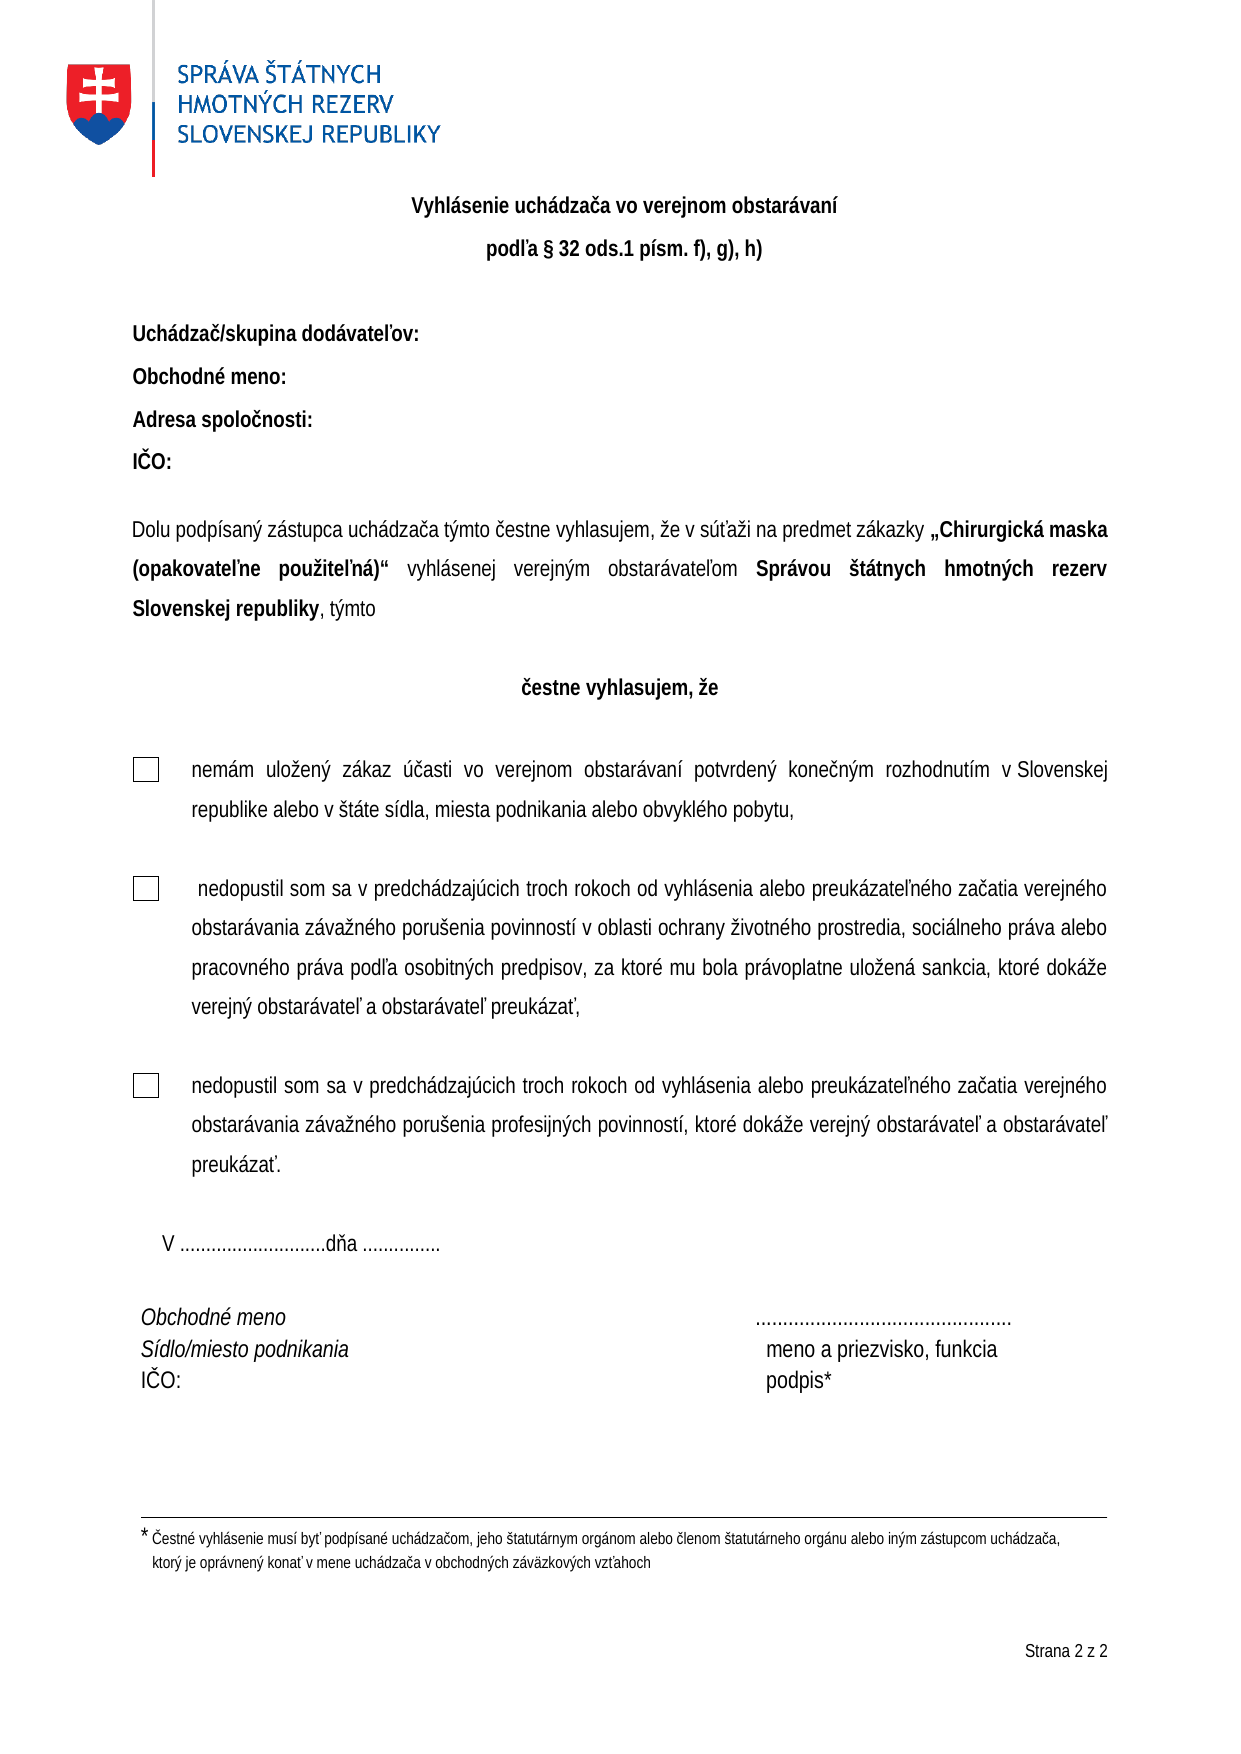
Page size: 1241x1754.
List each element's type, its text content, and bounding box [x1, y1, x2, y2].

text Adresa spoločnosti: [132, 406, 1107, 432]
text Sídlo/miesto podnikania meno a priezvisko, funkcia [141, 1334, 1107, 1362]
text nemám uložený zákaz účasti vo verejnom obstarávaní potvrdený konečným rozhodnutím v Slovenskej republike alebo v štáte sídla, miesta podnikania alebo obvyklého pobytu, [132, 756, 1107, 822]
list Dolu podpísaný zástupca uchádzača týmto čestne vyhlasujem, že v súťaži na predmet zákazky „Chirurgická maska (opakovateľne použiteľná)“ vyhlásenej verejným obstarávateľom Správou štátnych hmotných rezerv Slovenskej republiky, týmto [132, 516, 1107, 621]
list čestne vyhlasujem, že [132, 674, 1107, 700]
text ktorý je oprávnený konať v mene uchádzača v obchodných záväzkových vzťahoch [141, 1553, 1107, 1572]
text * Čestné vyhlásenie musí byť podpísané uchádzačom, jeho štatutárnym orgánom alebo členom štatutárneho orgánu alebo iným zástupcom uchádzača, [141, 1522, 1107, 1549]
text nedopustil som sa v predchádzajúcich troch rokoch od vyhlásenia alebo preukázateľného začatia verejného obstarávania závažného porušenia profesijných povinností, ktoré dokáže verejný obstarávateľ a obstarávateľ preukázať. [132, 1072, 1107, 1177]
text Obchodné meno: [132, 363, 1107, 389]
picture [2, 0, 508, 207]
text Obchodné meno ............................................... [141, 1303, 1107, 1331]
text IČO: podpis* [141, 1366, 1107, 1394]
text Vyhlásenie uchádzača vo verejnom obstarávaní [141, 192, 1107, 218]
text nedopustil som sa v predchádzajúcich troch rokoch od vyhlásenia alebo preukázateľného začatia verejného obstarávania závažného porušenia povinností v oblasti ochrany životného prostredia, sociálneho práva alebo pracovného práva podľa osobitných predpisov, za ktoré mu bola právoplatne uložená sankcia, ktoré dokáže verejný obstarávateľ a obstarávateľ preukázať, [132, 874, 1107, 1019]
text IČO: [132, 448, 1107, 474]
text Uchádzač/skupina dodávateľov: [132, 320, 1107, 346]
text podľa § 32 ods.1 písm. f), g), h) [141, 235, 1107, 261]
list V ............................dňa ............... [132, 1230, 1107, 1256]
